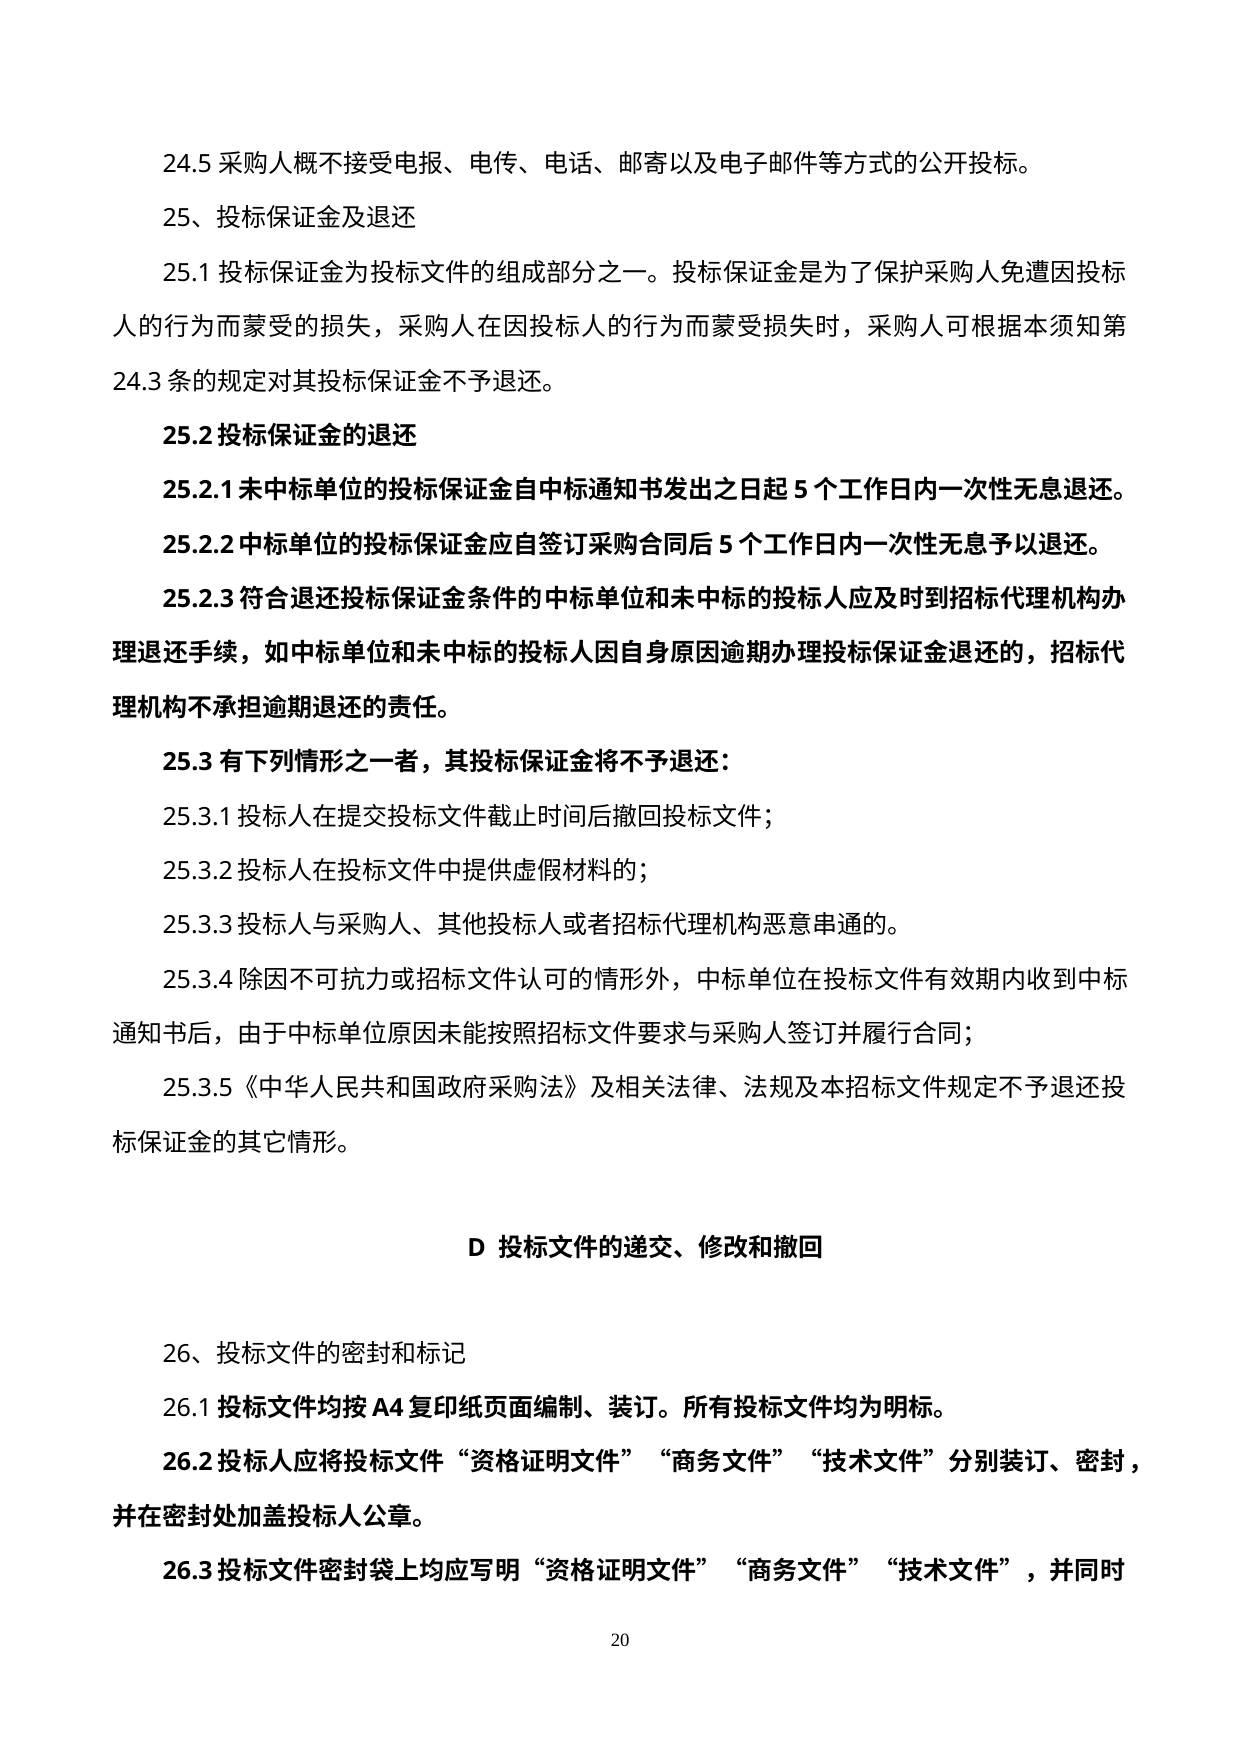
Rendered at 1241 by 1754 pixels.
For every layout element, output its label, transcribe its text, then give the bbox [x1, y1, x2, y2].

text 25.2.2中标单位的投标保证金应自签订采购合同后5个工作日内一次性无息予以退还。 [112, 524, 1128, 560]
text 25.3.5《中华人民共和国政府采购法》及相关法律、法规及本招标文件规定不予退还投标保证金的其它情形。 [112, 1068, 1128, 1158]
text 25.2投标保证金的退还 [112, 415, 1128, 452]
text 25.2.1未中标单位的投标保证金自中标通知书发出之日起5个工作日内一次性无息退还。 [112, 470, 1128, 506]
text 25.3.3投标人与采购人、其他投标人或者招标代理机构恶意串通的。 [112, 905, 1128, 941]
text 26.1投标文件均按A4复印纸页面编制、装订。所有投标文件均为明标。 [112, 1387, 1128, 1424]
text D 投标文件的递交、修改和撤回 [112, 1228, 1128, 1264]
text 25、投标保证金及退还 [112, 198, 1128, 234]
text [112, 1551, 1128, 1587]
text 25.3 有下列情形之一者，其投标保证金将不予退还： [112, 742, 1128, 778]
text 25.3.2投标人在投标文件中提供虚假材料的； [112, 850, 1128, 887]
text 25.1 投标保证金为投标文件的组成部分之一。投标保证金是为了保护采购人免遭因投标人的行为而蒙受的损失，采购人在因投标人的行为而蒙受损失时，采购人可根据本须知第24.3条的规定对其投标保证金不予退还。 [112, 252, 1128, 397]
text 26、投标文件的密封和标记 [112, 1333, 1128, 1369]
text 25.2.3符合退还投标保证金条件的中标单位和未中标的投标人应及时到招标代理机构办理退还手续，如中标单位和未中标的投标人因自身原因逾期办理投标保证金退还的，招标代理机构不承担逾期退还的责任。 [112, 578, 1128, 723]
text 24.5 采购人概不接受电报、电传、电话、邮寄以及电子邮件等方式的公开投标。 [112, 143, 1128, 180]
text 25.3.1投标人在提交投标文件截止时间后撤回投标文件； [112, 796, 1128, 832]
text 25.3.4除因不可抗力或招标文件认可的情形外，中标单位在投标文件有效期内收到中标通知书后，由于中标单位原因未能按照招标文件要求与采购人签订并履行合同； [112, 959, 1128, 1050]
text 26.2投标人应将投标文件“资格证明文件”“商务文件”“技术文件”分别装订、密封，并在密封处加盖投标人公章。 [112, 1442, 1128, 1532]
